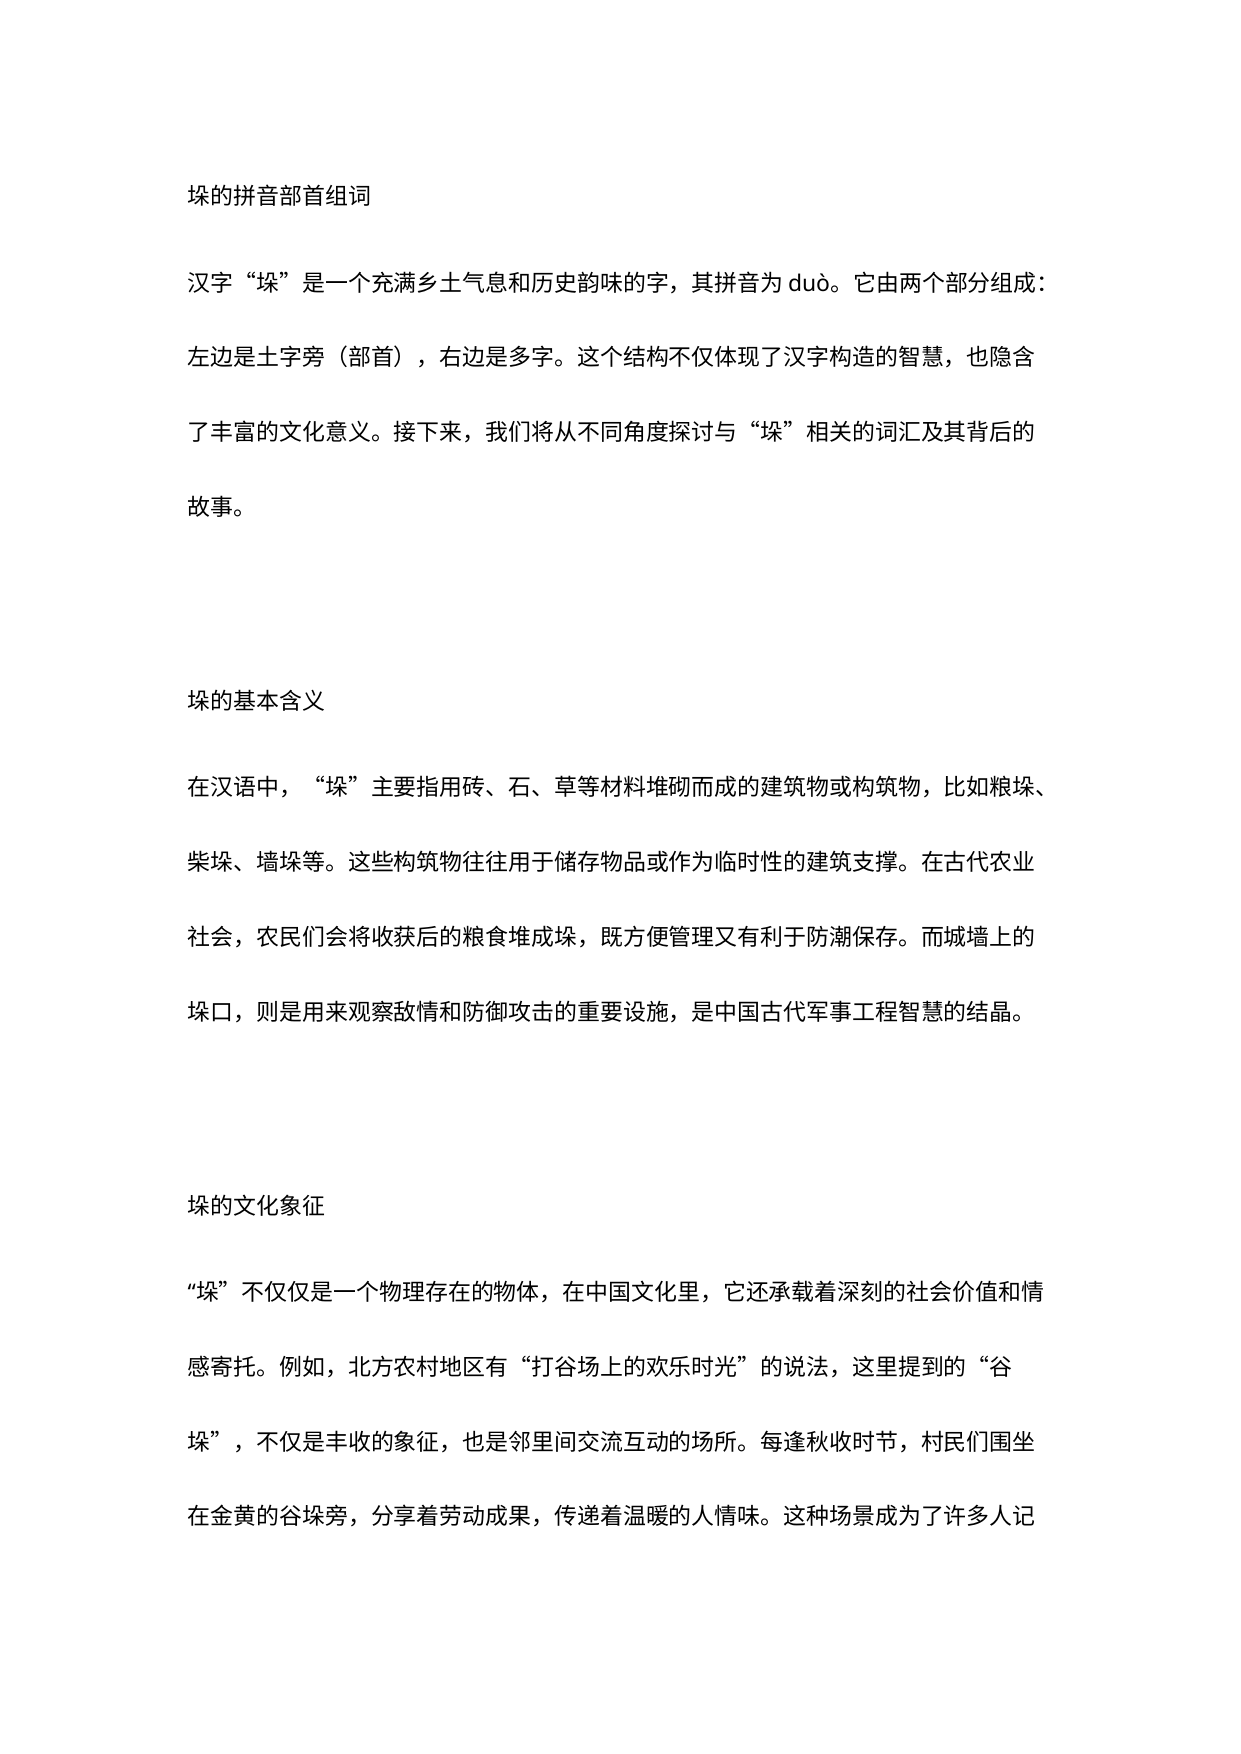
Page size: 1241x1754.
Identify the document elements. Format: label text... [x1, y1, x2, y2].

text 汉字“垛”是一个充满乡土气息和历史韵味的字，其拼音为duò。它由两个部分组成：左边是土字旁（部首），右边是多字。这个结构不仅体现了汉字构造的智慧，也隐含了丰富的文化意义。接下来，我们将从不同角度探讨与“垛”相关的词汇及其背后的故事。 [187, 248, 1053, 538]
text 垛的拼音部首组词 [187, 162, 1053, 227]
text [187, 1258, 1053, 1547]
text 在汉语中，“垛”主要指用砖、石、草等材料堆砌而成的建筑物或构筑物，比如粮垛、柴垛、墙垛等。这些构筑物往往用于储存物品或作为临时性的建筑支撑。在古代农业社会，农民们会将收获后的粮食堆成垛，既方便管理又有利于防潮保存。而城墙上的垛口，则是用来观察敌情和防御攻击的重要设施，是中国古代军事工程智慧的结晶。 [187, 753, 1053, 1042]
text 垛的文化象征 [187, 1172, 1053, 1237]
text 垛的基本含义 [187, 667, 1053, 732]
